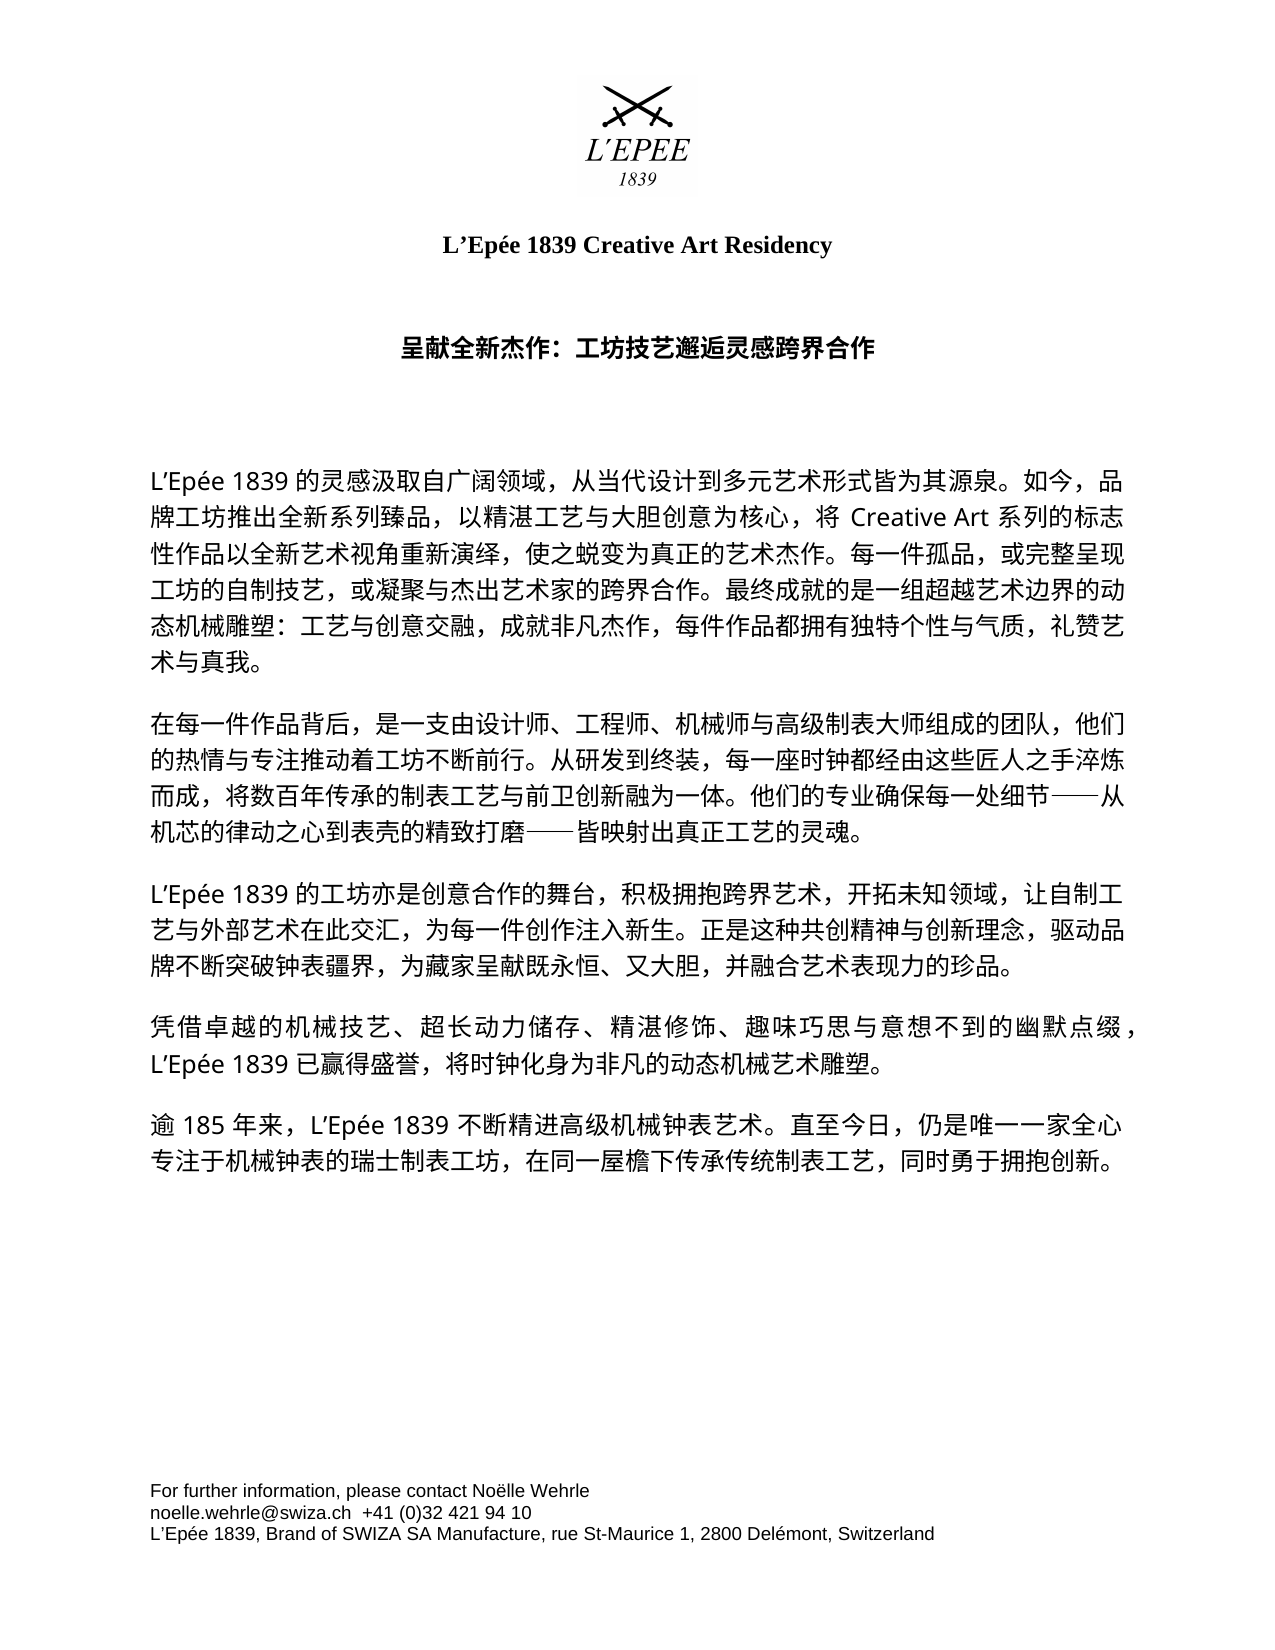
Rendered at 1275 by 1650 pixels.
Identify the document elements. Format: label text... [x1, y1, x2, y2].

text 在每一件作品背后，是一支由设计师、工程师、机械师与高级制表大师组成的团队，他们的热情与专注推动着工坊不断前行。从研发到终装，每一座时钟都经由这些匠人之手淬炼而成，将数百年传承的制表工艺与前卫创新融为一体。他们的专业确保每一处细节——从机芯的律动之心到表壳的精致打磨——皆映射出真正工艺的灵魂。 [150, 704, 1125, 849]
text 呈献全新杰作：工坊技艺邂逅灵感跨界合作 [150, 329, 1125, 365]
text 逾 185 年来，L’Epée 1839 不断精进高级机械钟表艺术。直至今日，仍是唯一一家全心专注于机械钟表的瑞士制表工坊，在同一屋檐下传承传统制表工艺，同时勇于拥抱创新。 [150, 1105, 1125, 1178]
text L’Epée 1839 的灵感汲取自广阔领域，从当代设计到多元艺术形式皆为其源泉。如今，品牌工坊推出全新系列臻品，以精湛工艺与大胆创意为核心，将 Creative Art 系列的标志性作品以全新艺术视角重新演绎，使之蜕变为真正的艺术杰作。每一件孤品，或完整呈现工坊的自制技艺，或凝聚与杰出艺术家的跨界合作。最终成就的是一组超越艺术边界的动态机械雕塑：工艺与创意交融，成就非凡杰作，每件作品都拥有独特个性与气质，礼赞艺术与真我。 [150, 462, 1125, 679]
text L’Epée 1839 的工坊亦是创意合作的舞台，积极拥抱跨界艺术，开拓未知领域，让自制工艺与外部艺术在此交汇，为每一件创作注入新生。正是这种共创精神与创新理念，驱动品牌不断突破钟表疆界，为藏家呈献既永恒、又大胆，并融合艺术表现力的珍品。 [150, 874, 1125, 983]
text 凭借卓越的机械技艺、超长动力储存、精湛修饰、趣味巧思与意想不到的幽默点缀，L’Epée 1839 已赢得盛誉，将时钟化身为非凡的动态机械艺术雕塑。 [150, 1008, 1125, 1080]
text L’Epée 1839 Creative Art Residency [150, 230, 1125, 259]
picture [576, 75, 699, 197]
